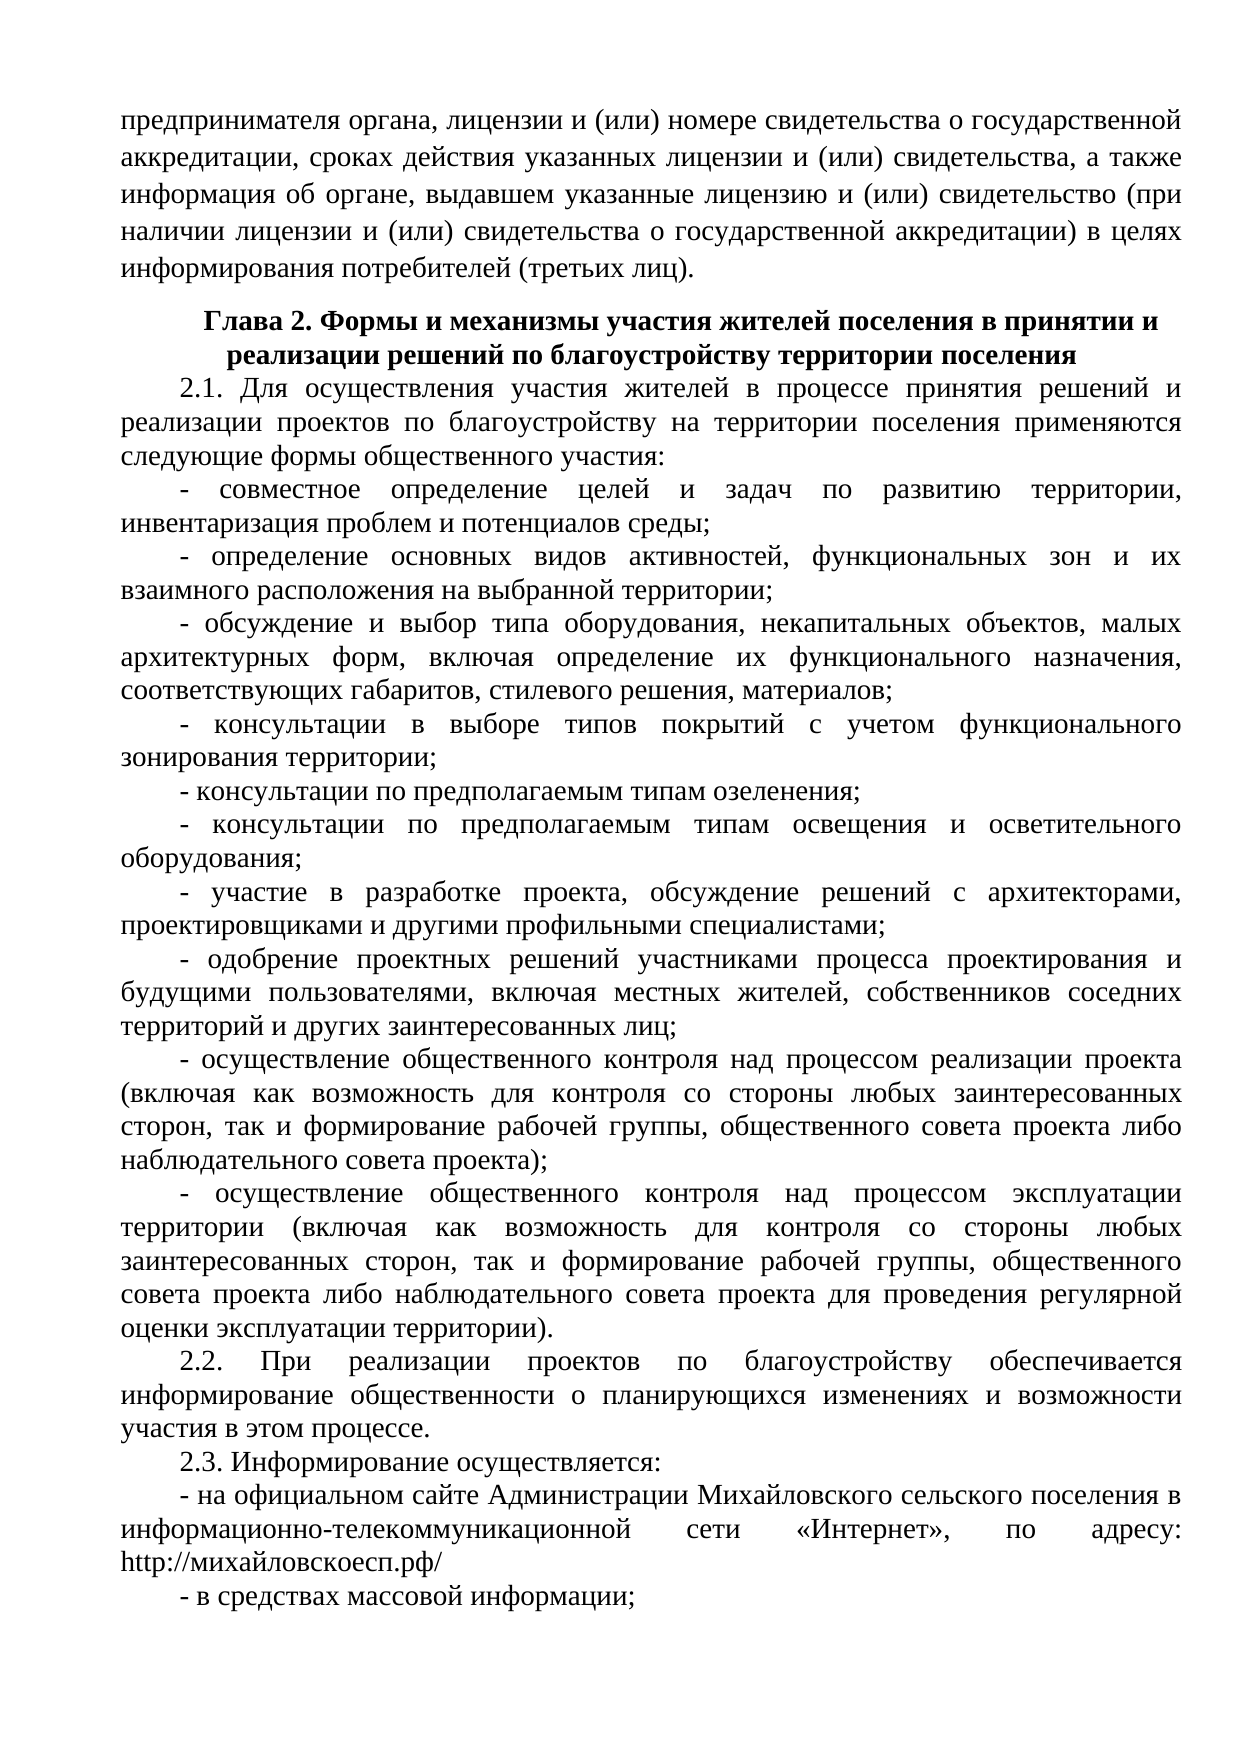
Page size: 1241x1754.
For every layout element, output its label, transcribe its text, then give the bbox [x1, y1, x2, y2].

text - осуществление общественного контроля над процессом реализации проекта (включая как возможность для контроля со стороны любых заинтересованных сторон, так и формирование рабочей группы, общественного совета проекта либо наблюдательного совета проекта); [120, 1041, 1183, 1176]
text - консультации по предполагаемым типам озеленения; [120, 773, 1183, 807]
text - совместное определение целей и задач по развитию территории, инвентаризация проблем и потенциалов среды; [120, 471, 1183, 538]
text 2.2. При реализации проектов по благоустройству обеспечивается информирование общественности о планирующихся изменениях и возможности участия в этом процессе. [120, 1343, 1183, 1444]
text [120, 102, 1183, 283]
text - на официальном сайте Администрации Михайловского сельского поселения в информационно-телекоммуникационной сети «Интернет», по адресу: http://михайловскоесп.рф/ [120, 1477, 1183, 1578]
text - обсуждение и выбор типа оборудования, некапитальных объектов, малых архитектурных форм, включая определение их функционального назначения, соответствующих габаритов, стилевого решения, материалов; [120, 605, 1183, 706]
text - определение основных видов активностей, функциональных зон и их взаимного расположения на выбранной территории; [120, 538, 1183, 605]
text - консультации по предполагаемым типам освещения и осветительного оборудования; [120, 807, 1183, 874]
text Глава 2. Формы и механизмы участия жителей поселения в принятии и реализации решений по благоустройству территории поселения [120, 303, 1183, 371]
text - консультации в выборе типов покрытий с учетом функционального зонирования территории; [120, 706, 1183, 773]
text - осуществление общественного контроля над процессом эксплуатации территории (включая как возможность для контроля со стороны любых заинтересованных сторон, так и формирование рабочей группы, общественного совета проекта либо наблюдательного совета проекта для проведения регулярной оценки эксплуатации территории). [120, 1176, 1183, 1343]
text - одобрение проектных решений участниками процесса проектирования и будущими пользователями, включая местных жителей, собственников соседних территорий и других заинтересованных лиц; [120, 941, 1183, 1041]
text - в средствах массовой информации; [120, 1578, 1183, 1612]
text 2.1. Для осуществления участия жителей в процессе принятия решений и реализации проектов по благоустройству на территории поселения применяются следующие формы общественного участия: [120, 371, 1183, 471]
text 2.3. Информирование осуществляется: [120, 1444, 1183, 1477]
text - участие в разработке проекта, обсуждение решений с архитекторами, проектировщиками и другими профильными специалистами; [120, 874, 1183, 941]
